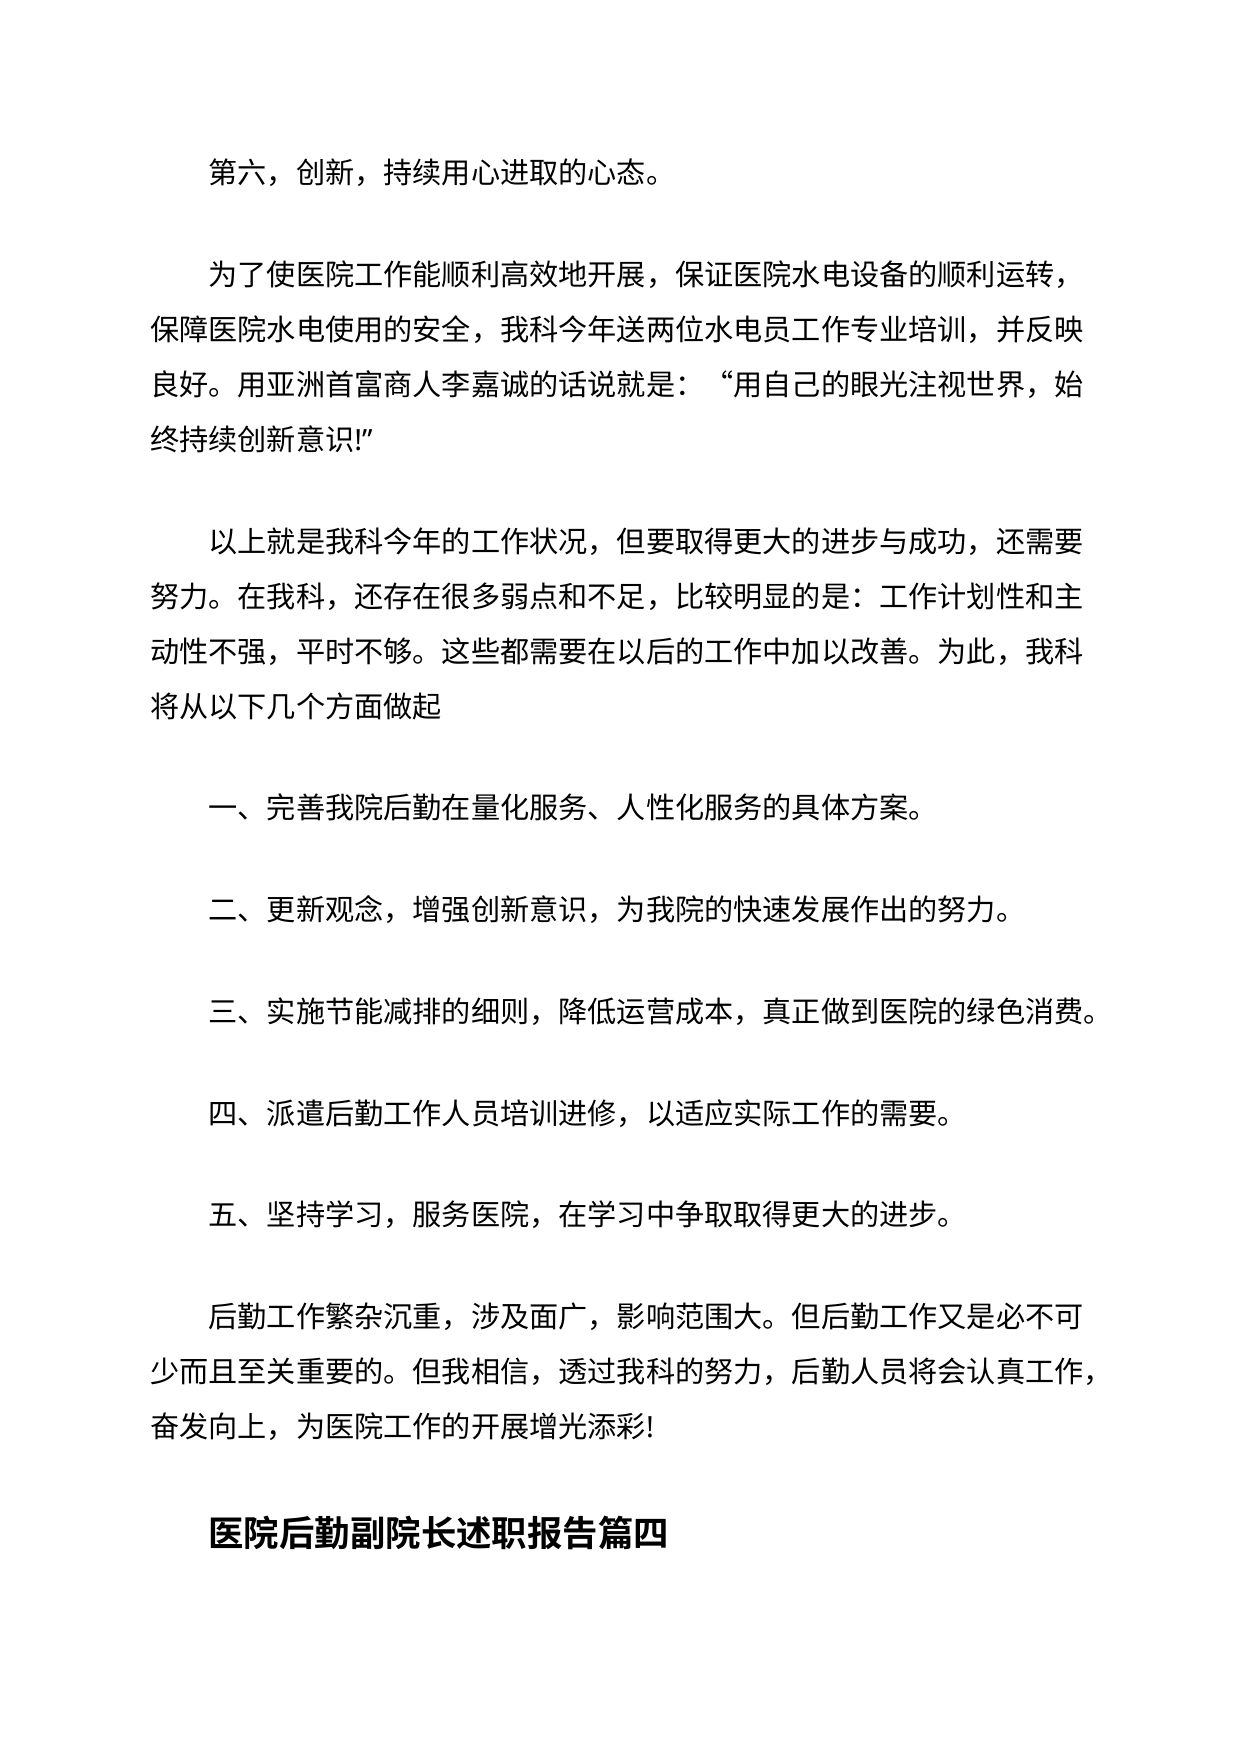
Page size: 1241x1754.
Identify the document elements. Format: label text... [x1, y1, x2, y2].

text 以上就是我科今年的工作状况，但要取得更大的进步与成功，还需要努力。在我科，还存在很多弱点和不足，比较明显的是：工作计划性和主动性不强，平时不够。这些都需要在以后的工作中加以改善。为此，我科将从以下几个方面做起 [150, 518, 1090, 725]
text 一、完善我院后勤在量化服务、人性化服务的具体方案。 [150, 785, 1090, 827]
text 第六，创新，持续用心进取的心态。 [150, 150, 1090, 192]
text 为了使医院工作能顺利高效地开展，保证医院水电设备的顺利运转，保障医院水电使用的安全，我科今年送两位水电员工作专业培训，并反映良好。用亚洲首富商人李嘉诚的话说就是：“用自己的眼光注视世界，始终持续创新意识!” [150, 252, 1090, 459]
text 后勤工作繁杂沉重，涉及面广，影响范围大。但后勤工作又是必不可少而且至关重要的。但我相信，透过我科的努力，后勤人员将会认真工作，奋发向上，为医院工作的开展增光添彩! [150, 1294, 1090, 1446]
text 医院后勤副院长述职报告篇四 [150, 1506, 1090, 1557]
text 三、实施节能减排的细则，降低运营成本，真正做到医院的绿色消费。 [150, 988, 1090, 1031]
text 四、派遣后勤工作人员培训进修，以适应实际工作的需要。 [150, 1090, 1090, 1132]
text 五、坚持学习，服务医院，在学习中争取取得更大的进步。 [150, 1192, 1090, 1234]
text 二、更新观念，增强创新意识，为我院的快速发展作出的努力。 [150, 887, 1090, 929]
